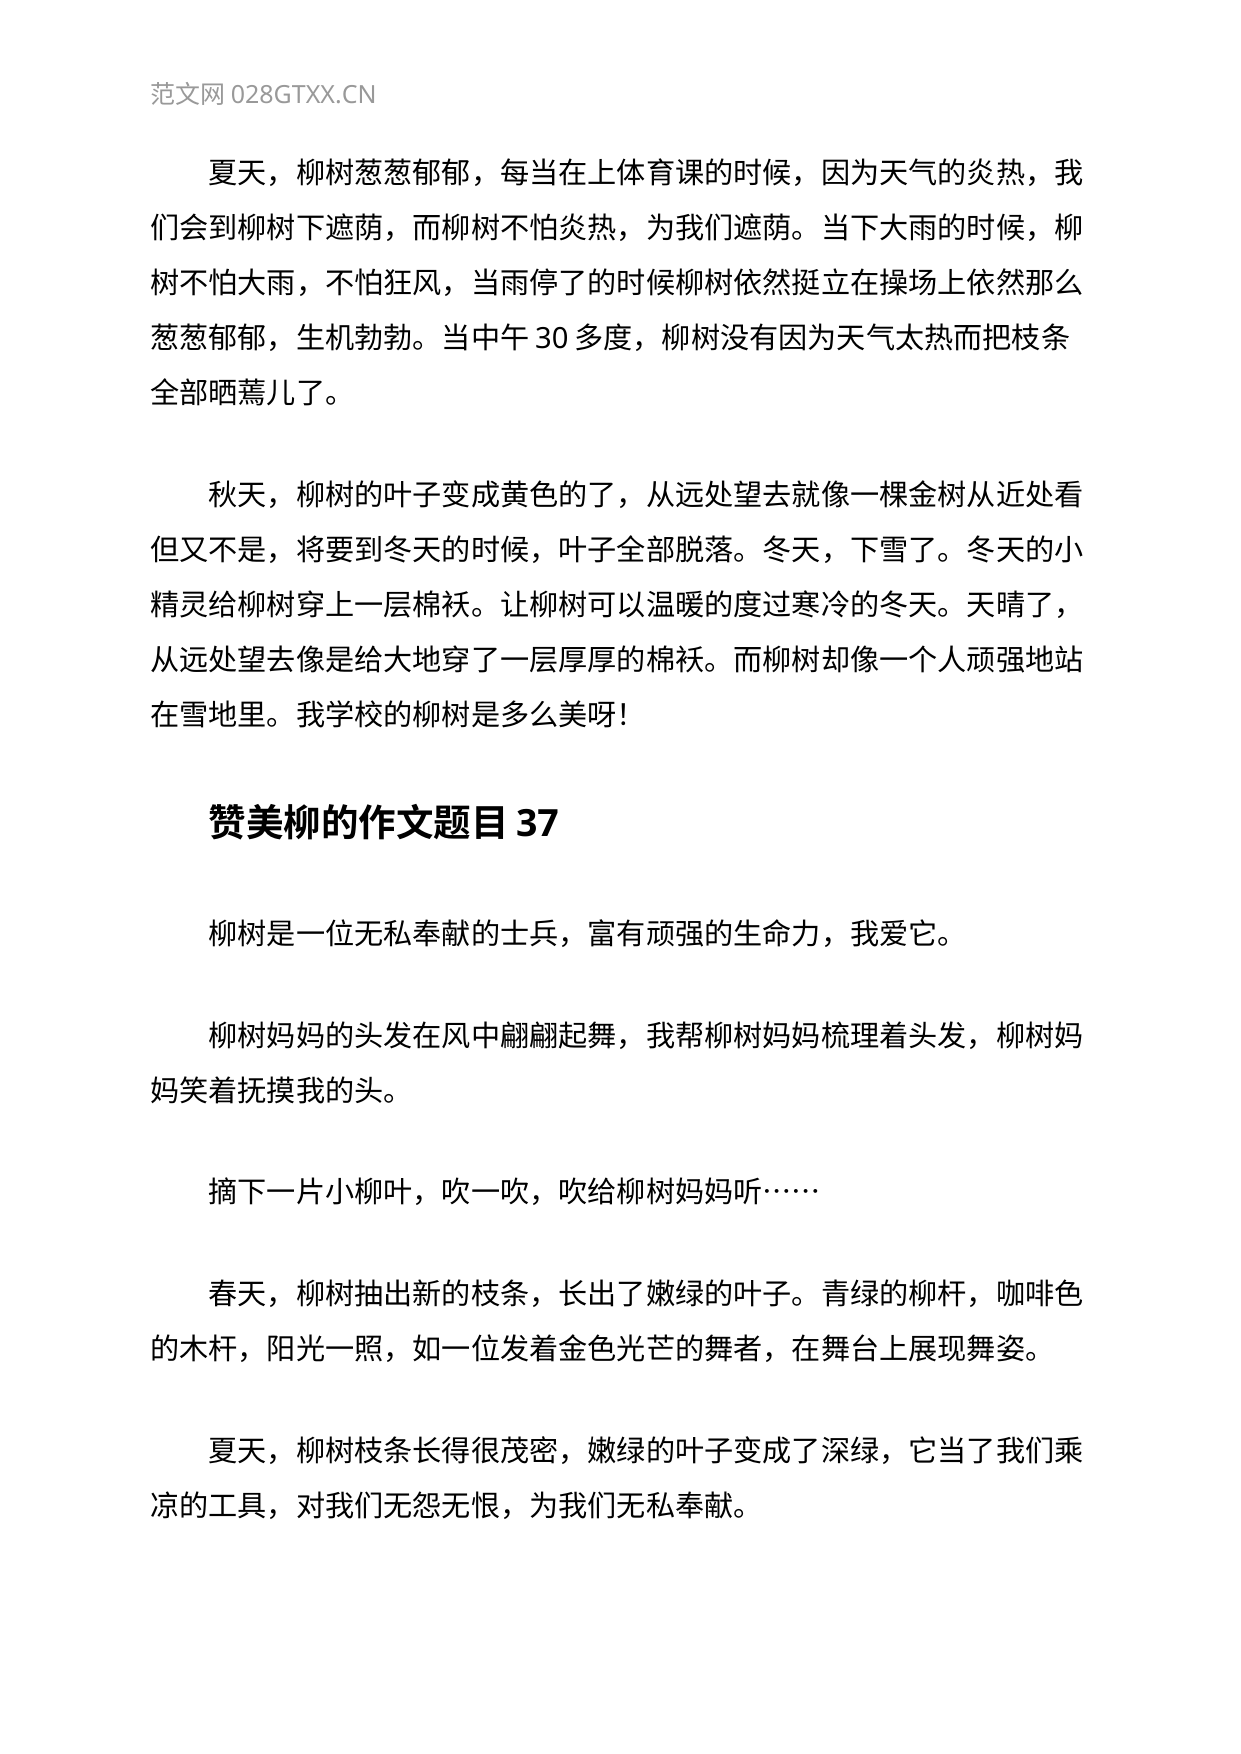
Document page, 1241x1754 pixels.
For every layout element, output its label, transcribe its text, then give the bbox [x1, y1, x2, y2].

text 秋天，柳树的叶子变成黄色的了，从远处望去就像一棵金树从近处看但又不是，将要到冬天的时候，叶子全部脱落。冬天，下雪了。冬天的小精灵给柳树穿上一层棉袄。让柳树可以温暖的度过寒冷的冬天。天晴了，从远处望去像是给大地穿了一层厚厚的棉袄。而柳树却像一个人顽强地站在雪地里。我学校的柳树是多么美呀！ [150, 471, 1090, 733]
text 赞美柳的作文题目37 [150, 793, 1090, 847]
text 柳树是一位无私奉献的士兵，富有顽强的生命力，我爱它。 [150, 910, 1090, 953]
text 夏天，柳树葱葱郁郁，每当在上体育课的时候，因为天气的炎热，我们会到柳树下遮荫，而柳树不怕炎热，为我们遮荫。当下大雨的时候，柳树不怕大雨，不怕狂风，当雨停了的时候柳树依然挺立在操场上依然那么葱葱郁郁，生机勃勃。当中午30多度，柳树没有因为天气太热而把枝条全部晒蔫儿了。 [150, 150, 1090, 412]
text 夏天，柳树枝条长得很茂密，嫩绿的叶子变成了深绿，它当了我们乘凉的工具，对我们无怨无恨，为我们无私奉献。 [150, 1427, 1090, 1524]
text 春天，柳树抽出新的枝条，长出了嫩绿的叶子。青绿的柳杆，咖啡色的木杆，阳光一照，如一位发着金色光芒的舞者，在舞台上展现舞姿。 [150, 1271, 1090, 1368]
text 柳树妈妈的头发在风中翩翩起舞，我帮柳树妈妈梳理着头发，柳树妈妈笑着抚摸我的头。 [150, 1012, 1090, 1109]
text 摘下一片小柳叶，吹一吹，吹给柳树妈妈听…… [150, 1169, 1090, 1211]
